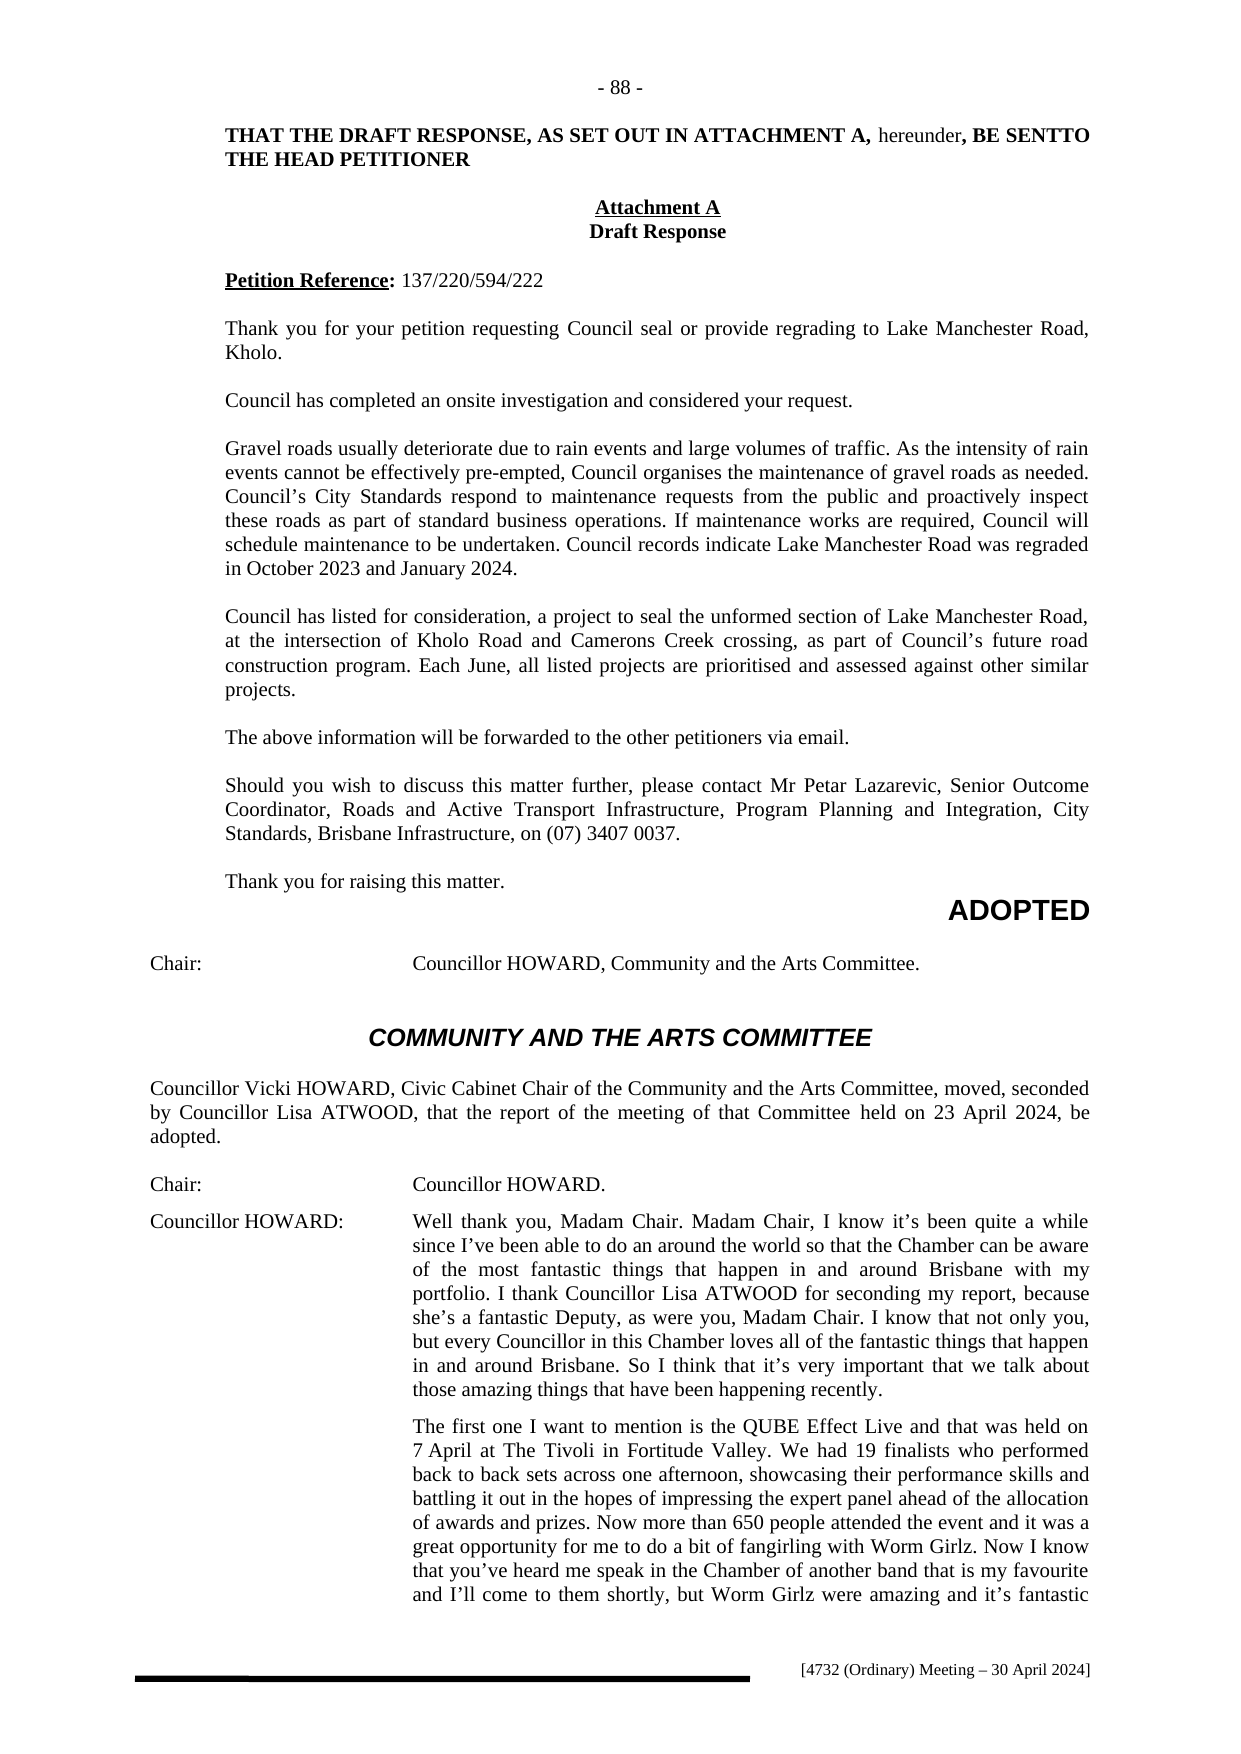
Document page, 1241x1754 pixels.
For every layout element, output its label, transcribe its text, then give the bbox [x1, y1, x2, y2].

text Attachment A [150, 195, 1090, 219]
text Councillor Vicki HOWARD, Civic Cabinet Chair of the Community and the Arts Committee, moved, seconded by Councillor Lisa ATWOOD, that the report of the meeting of that Committee held on 23 April 2024, be adopted. [150, 1076, 1090, 1148]
text Councillor HOWARD: Well thank you, Madam Chair. Madam Chair, I know it’s been quite a while since I’ve been able to do an around the world so that the Chamber can be aware of the most fantastic things that happen in and around Brisbane with my portfolio. I thank Councillor Lisa ATWOOD for seconding my report, because she’s a fantastic Deputy, as were you, Madam Chair. I know that not only you, but every Councillor in this Chamber loves all of the fantastic things that happen in and around Brisbane. So I think that it’s very important that we talk about those amazing things that have been happening recently. [150, 1208, 1090, 1401]
text Thank you for your petition requesting Council seal or provide regrading to Lake Manchester Road, Kholo. [225, 316, 1090, 364]
text Gravel roads usually deteriorate due to rain events and large volumes of traffic. As the intensity of rain events cannot be effectively pre-empted, Council organises the maintenance of gravel roads as needed. Council’s City Standards respond to maintenance requests from the public and proactively inspect these roads as part of standard business operations. If maintenance works are required, Council will schedule maintenance to be undertaken. Council records indicate Lake Manchester Road was regraded in October 2023 and January 2024. [225, 436, 1090, 580]
text Council has listed for consideration, a project to seal the unformed section of Lake Manchester Road, at the intersection of Kholo Road and Camerons Creek crossing, as part of Council’s future road construction program. Each June, all listed projects are prioritised and assessed against other similar projects. [225, 604, 1090, 701]
text Chair: Councillor HOWARD, Community and the Arts Committee. [150, 951, 1090, 975]
subtitle COMMUNITY AND THE ARTS COMMITTEE [150, 1023, 1090, 1052]
text The above information will be forwarded to the other petitioners via email. [225, 725, 1090, 749]
text Should you wish to discuss this matter further, please contact Mr Petar Lazarevic, Senior Outcome Coordinator, Roads and Active Transport Infrastructure, Program Planning and Integration, City Standards, Brisbane Infrastructure, on (07) 3407 0037. [225, 773, 1090, 845]
text Draft Response [150, 219, 1090, 243]
text Chair: Councillor HOWARD. [150, 1172, 1090, 1196]
text Council has completed an onsite investigation and considered your request. [225, 388, 1090, 412]
text Petition Reference: 137/220/594/222 [225, 267, 1090, 292]
text THAT THE DRAFT RESPONSE, AS SET OUT IN ATTACHMENT A, hereunder, BE SENTTO THE HEAD PETITIONER [225, 123, 1090, 171]
text Thank you for raising this matter. [225, 869, 1090, 893]
text ADOPTED [150, 893, 1090, 927]
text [150, 1413, 1090, 1606]
